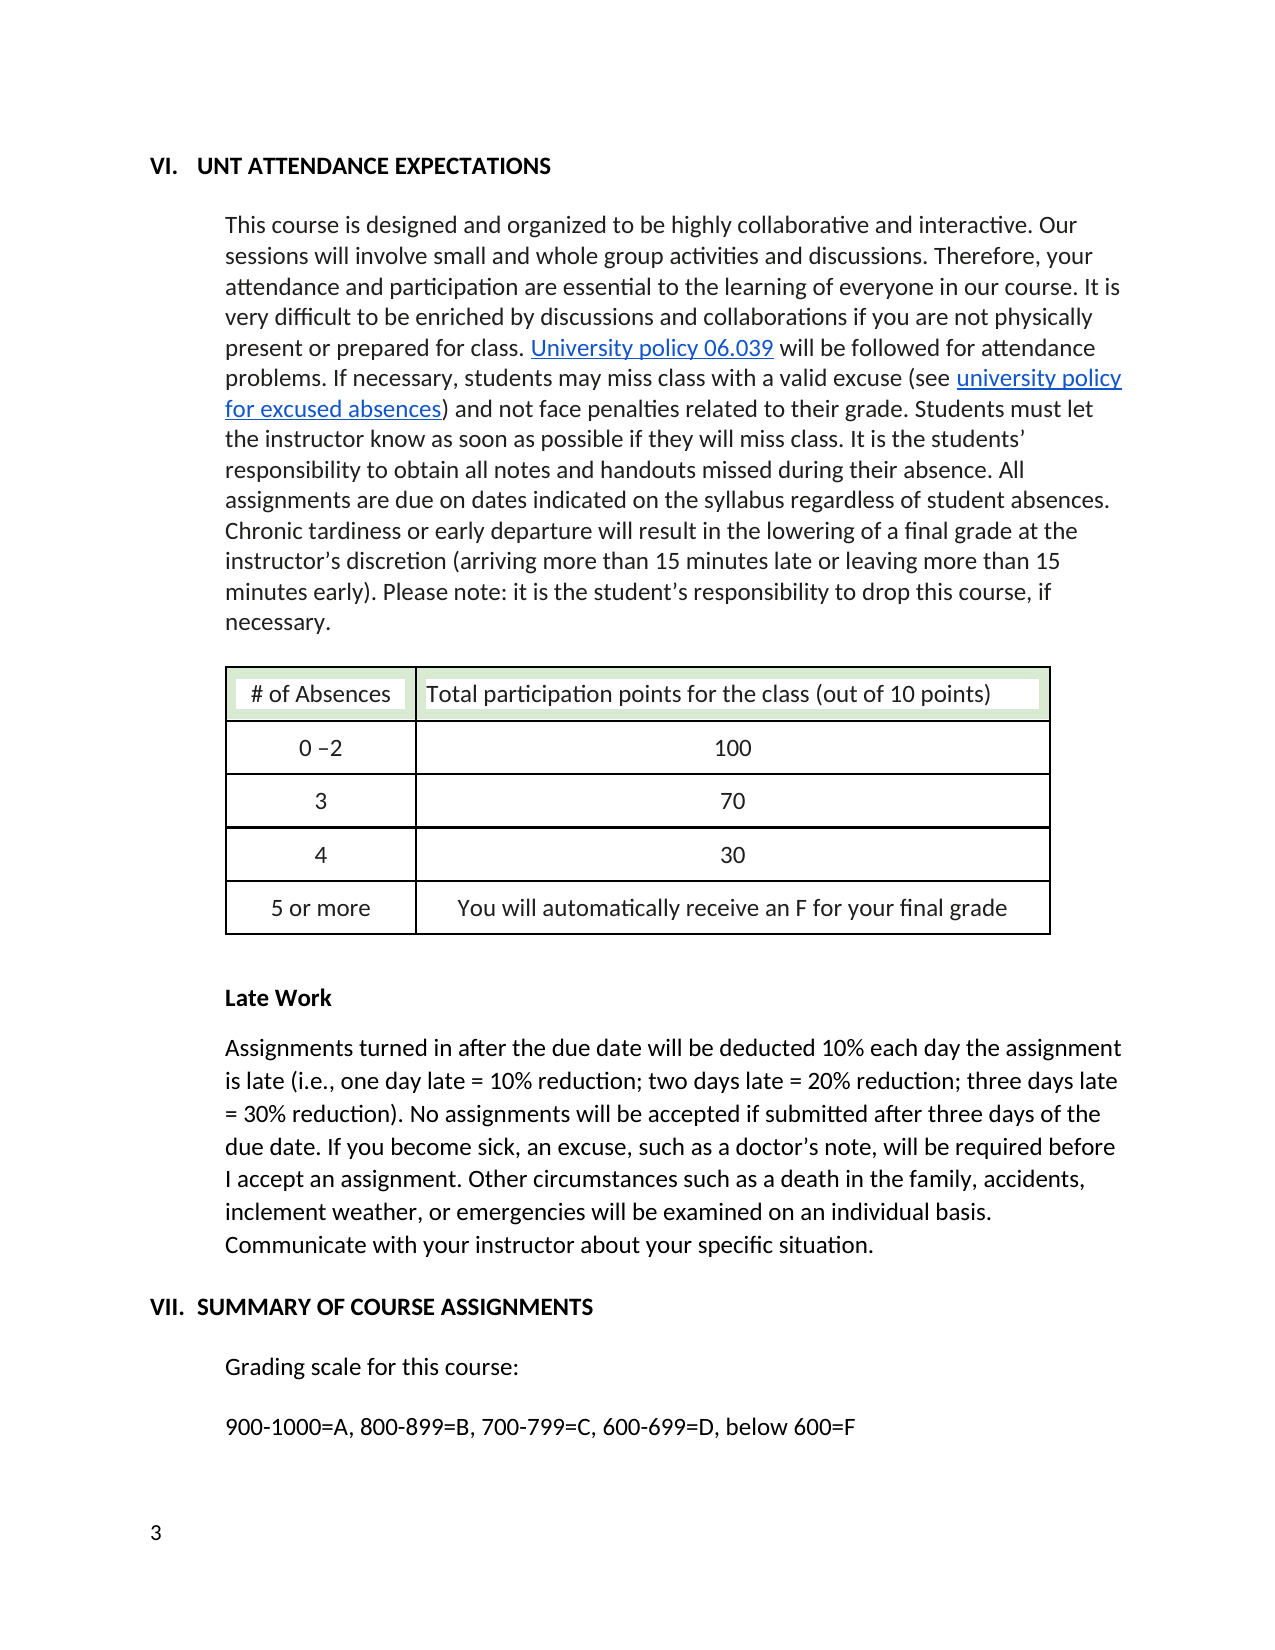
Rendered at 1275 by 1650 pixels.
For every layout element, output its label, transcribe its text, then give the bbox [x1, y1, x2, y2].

table_cell You will automatically receive an F for your final grade [417, 882, 1049, 933]
table_cell 5 or more [227, 882, 415, 933]
table_header Total participation points for the class (out of 10 points) [417, 668, 1049, 719]
table_cell 30 [417, 829, 1049, 880]
text Grading scale for this course: [150, 1351, 1125, 1382]
list SUMMARY OF COURSE ASSIGNMENTS [150, 1291, 1125, 1322]
table_header # of Absences [227, 668, 415, 719]
text This course is designed and organized to be highly collaborative and interactive. Our sessions will involve small and whole group activities and discussions. Therefore, your attendance and participation are essential to the learning of everyone in our course. It is very difficult to be enriched by discussions and collaborations if you are not physically present or prepared for class. University policy 06.039 will be followed for attendance problems. If necessary, students may miss class with a valid excuse (see university policy for excused absences) and not face penalties related to their grade. Students must let the instructor know as soon as possible if they will miss class. It is the students’ responsibility to obtain all notes and handouts missed during their absence. All assignments are due on dates indicated on the syllabus regardless of student absences. Chronic tardiness or early departure will result in the lowering of a final grade at the instructor’s discretion (arriving more than 15 minutes late or leaving more than 15 minutes early). Please note: it is the student’s responsibility to drop this course, if necessary. [225, 210, 1125, 637]
text Assignments turned in after the due date will be deducted 10% each day the assignment is late (i.e., one day late = 10% reduction; two days late = 20% reduction; three days late = 30% reduction). No assignments will be accepted if submitted after three days of the due date. If you become sick, an excuse, such as a doctor’s note, will be required before I accept an assignment. Other circumstances such as a death in the family, accidents, inclement weather, or emergencies will be examined on an individual basis. Communicate with your instructor about your specific situation. [225, 1032, 1125, 1260]
table_cell 3 [227, 775, 415, 826]
table_cell 0 –2 [227, 722, 415, 773]
table_cell 70 [417, 775, 1049, 826]
table_cell 100 [417, 722, 1049, 773]
text 900-1000=A, 800-899=B, 700-799=C, 600-699=D, below 600=F [150, 1411, 1125, 1441]
list UNT ATTENDANCE EXPECTATIONS [150, 150, 1125, 181]
table_cell 4 [227, 829, 415, 880]
text Late Work [225, 982, 1125, 1013]
